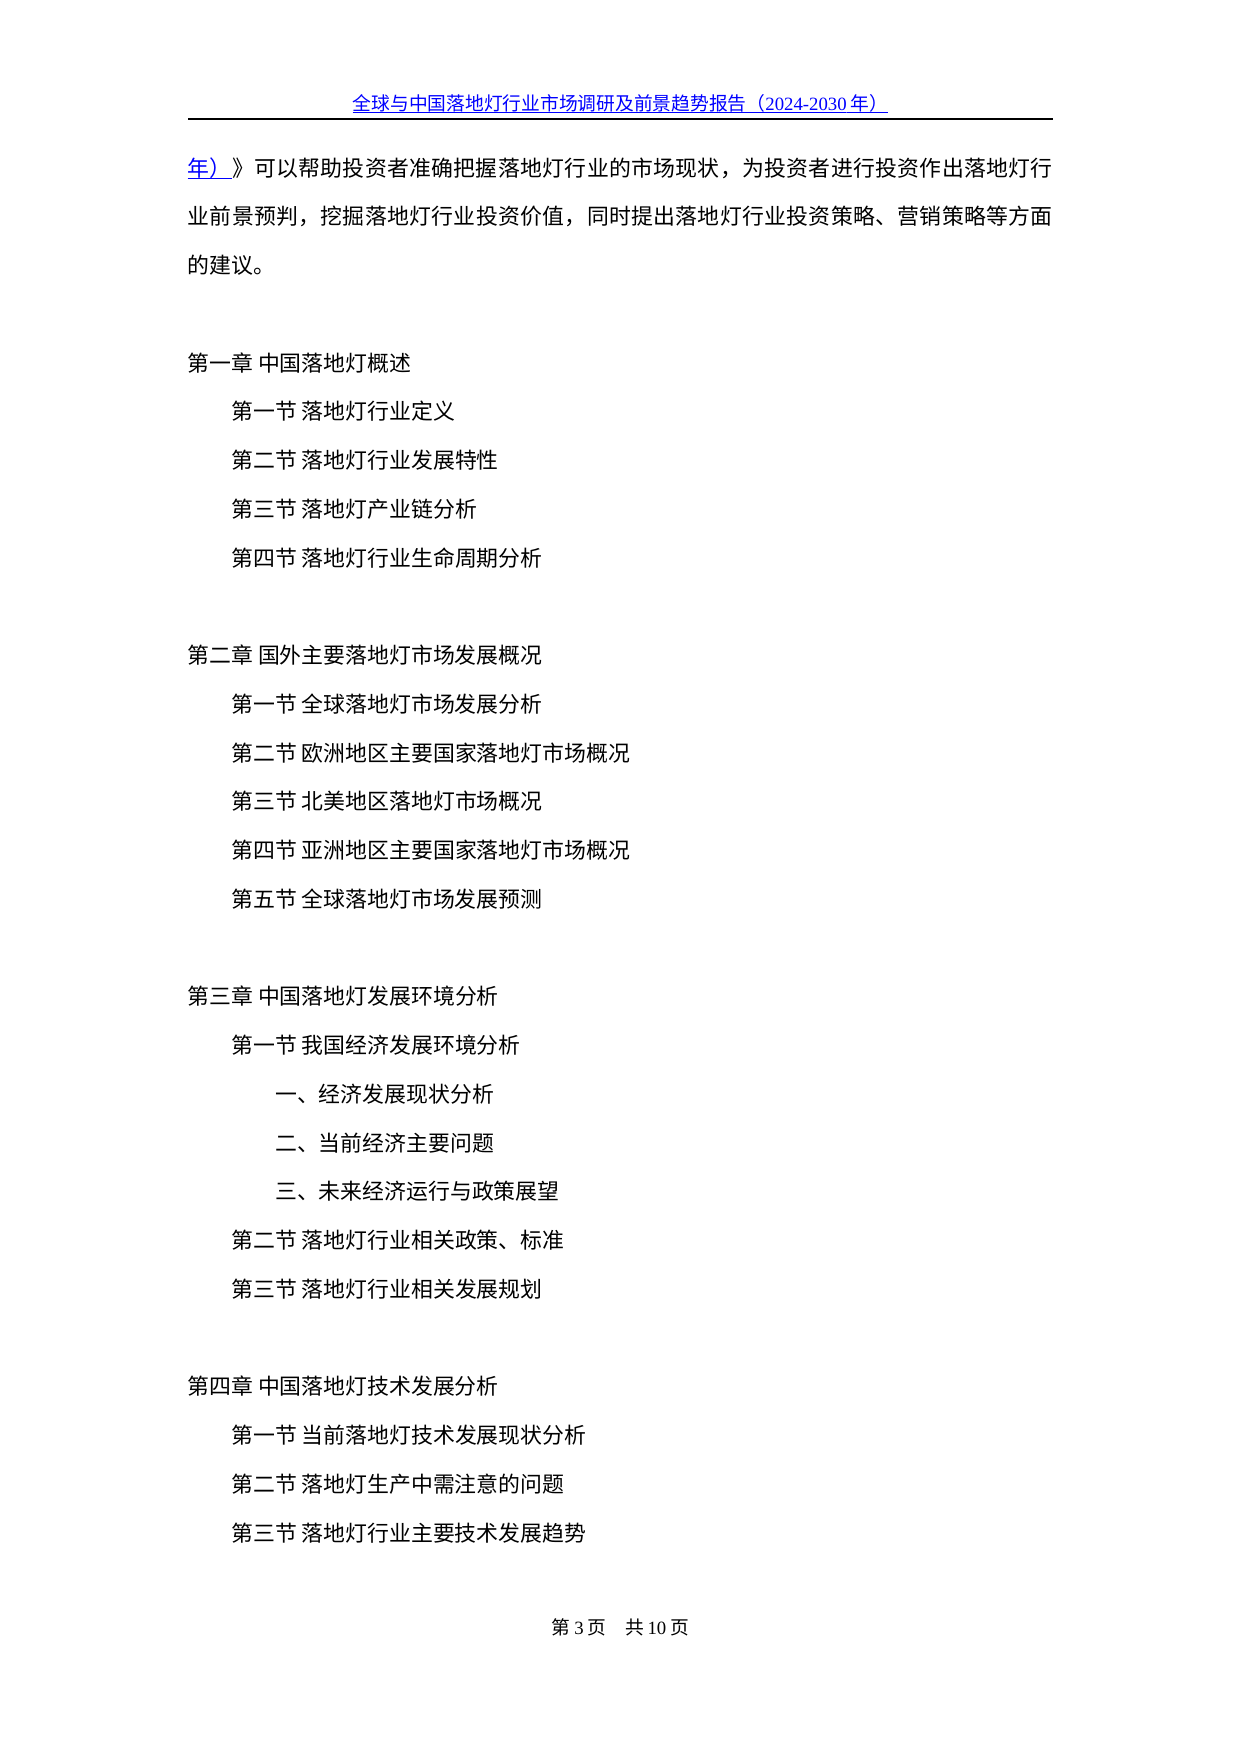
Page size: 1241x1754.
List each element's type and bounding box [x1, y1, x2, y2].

text [187, 150, 1053, 1548]
